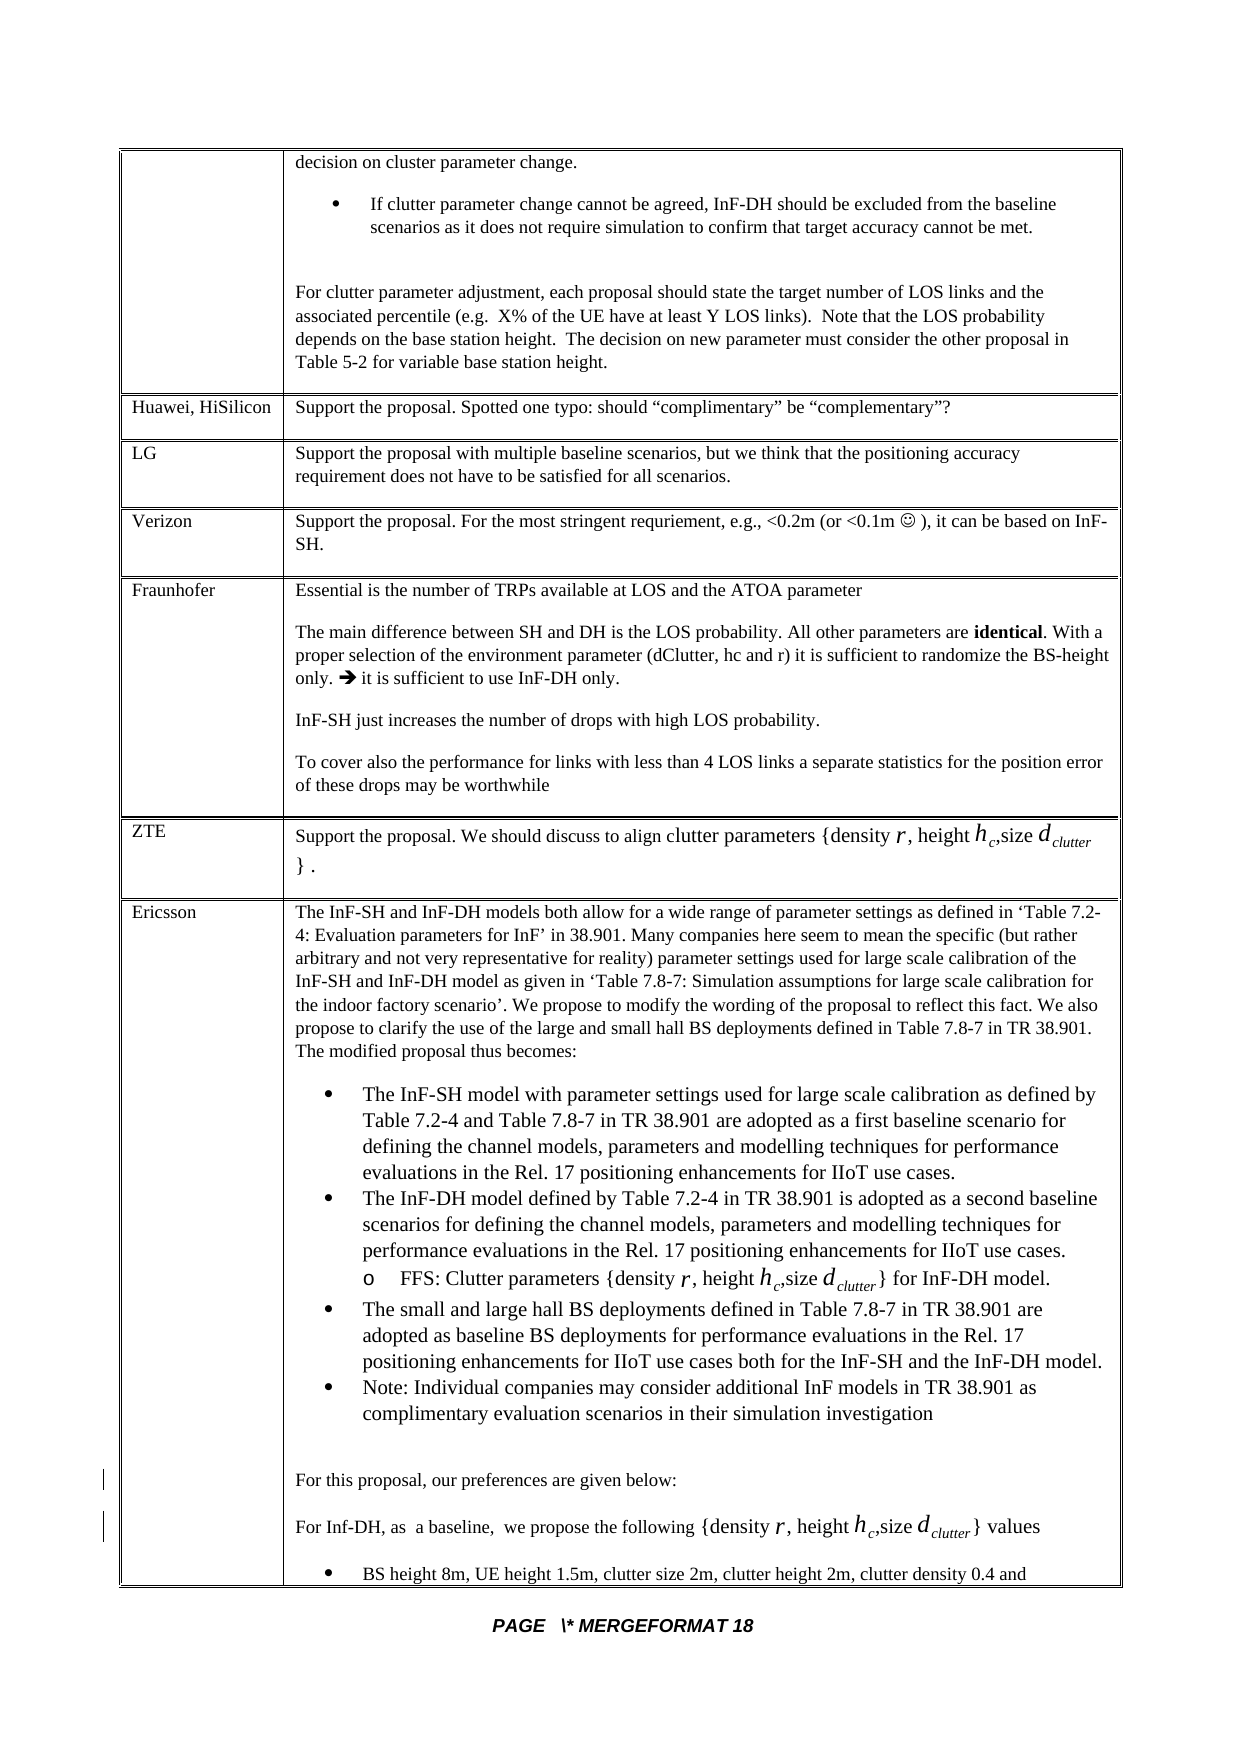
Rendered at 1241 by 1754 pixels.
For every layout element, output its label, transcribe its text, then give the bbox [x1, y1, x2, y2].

table_cell LG [122, 442, 283, 507]
table_cell Support the proposal with multiple baseline scenarios, but we think that the positioning accuracy requirement does not have to be satisfied for all scenarios. [284, 439, 1120, 507]
table_cell Ericsson [120, 901, 283, 1584]
table_cell Support the proposal. We should discuss to align clutter parameters {density , height ,size } . [284, 816, 1120, 897]
table_cell Essential is the number of TRPs available at LOS and the ATOA parameter The main difference between SH and DH is the LOS probability. All other parameters are identical. With a proper selection of the environment parameter (dClutter, hc and r) it is sufficient to randomize the BS-height only. it is sufficient to use InF-DH only. InF-SH just increases the number of drops with high LOS probability. To cover also the performance for links with less than 4 LOS links a separate statistics for the position error of these drops may be worthwhile [284, 576, 1120, 816]
table_cell Support the proposal. Spotted one typo: should “complimentary” be “complementary”? [284, 393, 1122, 438]
table_cell Verizon [122, 510, 283, 576]
table_cell ZTE [122, 820, 283, 897]
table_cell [284, 898, 1120, 1584]
table_cell Support the proposal. For the most stringent requriement, e.g., <0.2m (or <0.1m ), it can be based on InF-SH. [284, 507, 1122, 576]
table_cell Huawei, HiSilicon [122, 396, 283, 438]
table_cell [284, 151, 1120, 393]
table_cell Fraunhofer [122, 579, 283, 816]
table_cell Qualcomm [120, 151, 283, 393]
